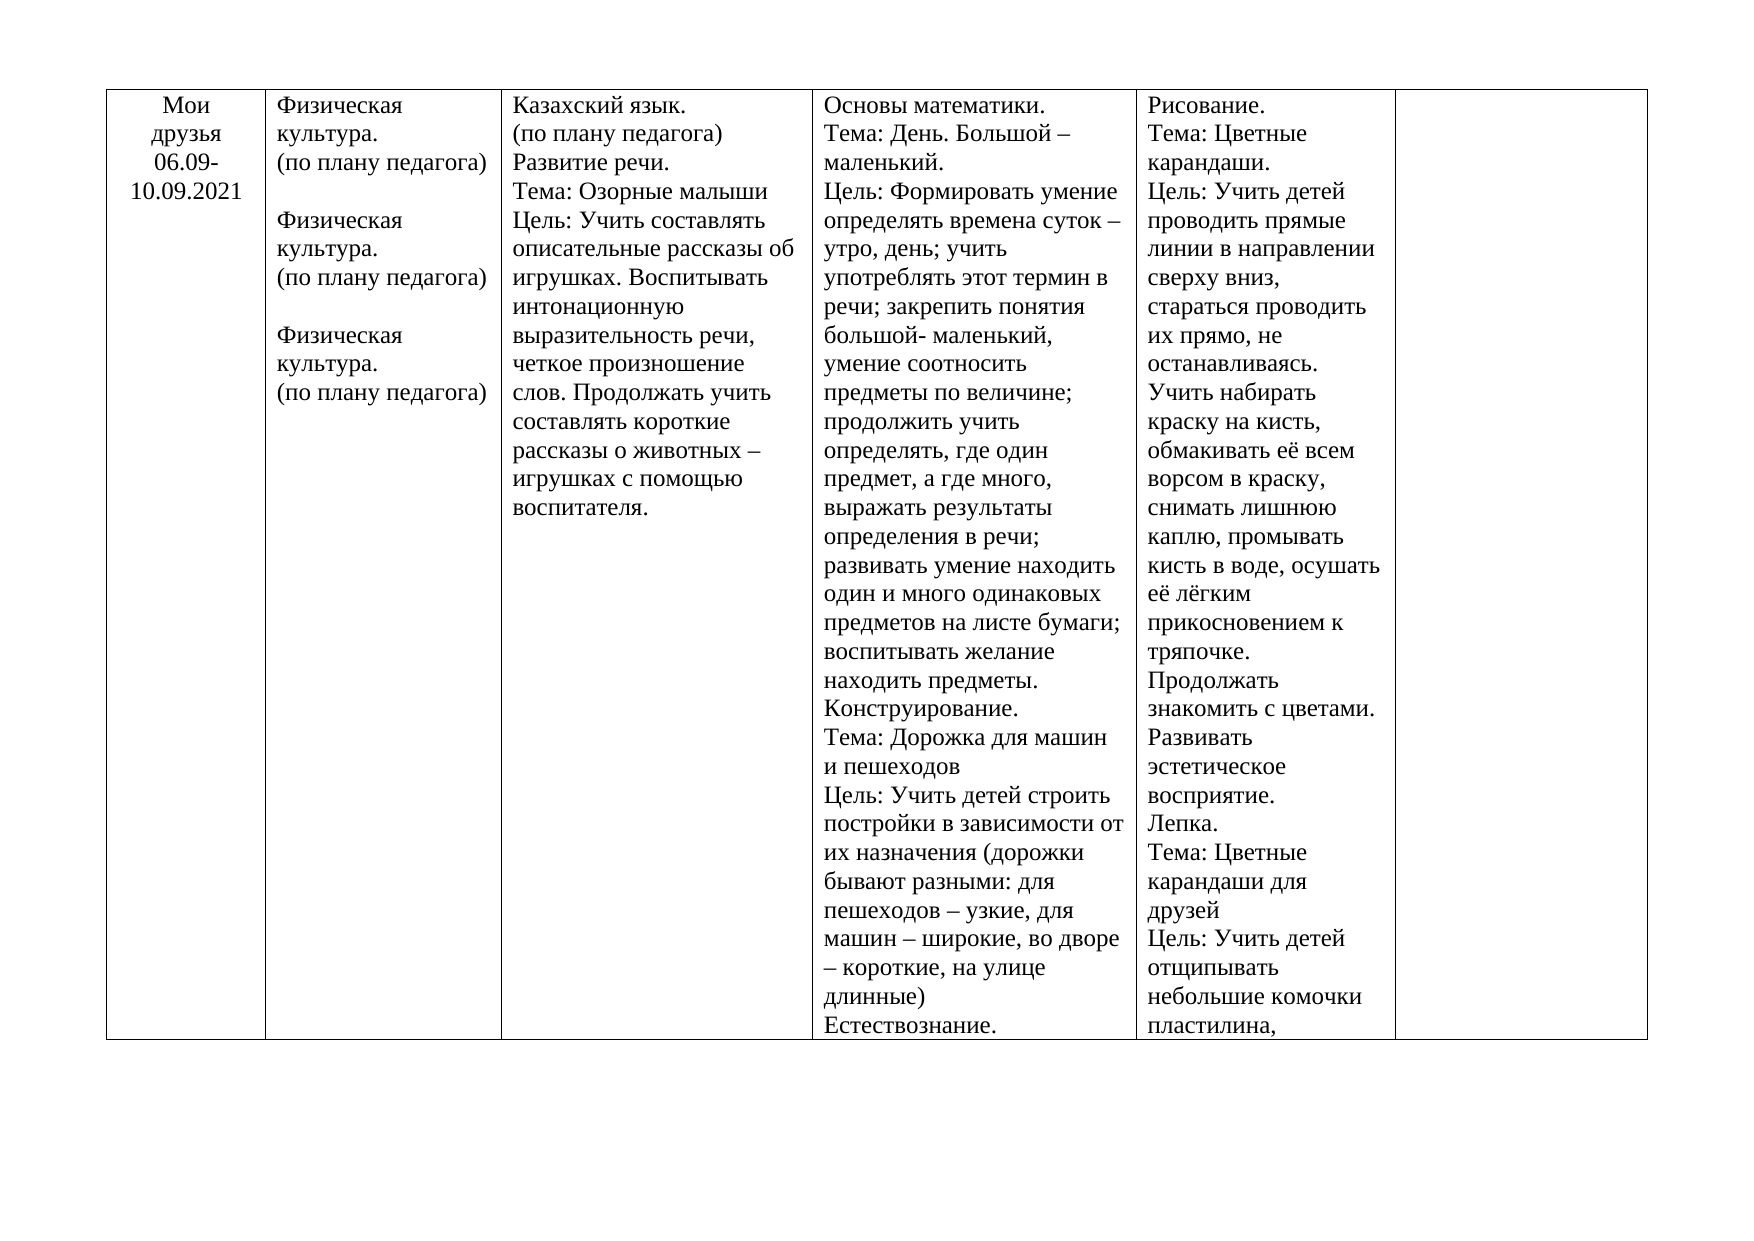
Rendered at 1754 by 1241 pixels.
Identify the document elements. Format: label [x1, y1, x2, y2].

table_cell [1137, 90, 1395, 1038]
table_cell [813, 90, 1136, 1038]
table_cell [502, 90, 812, 1038]
table_cell [266, 90, 501, 1038]
table_cell [107, 90, 265, 1038]
table_cell [1396, 90, 1647, 1038]
